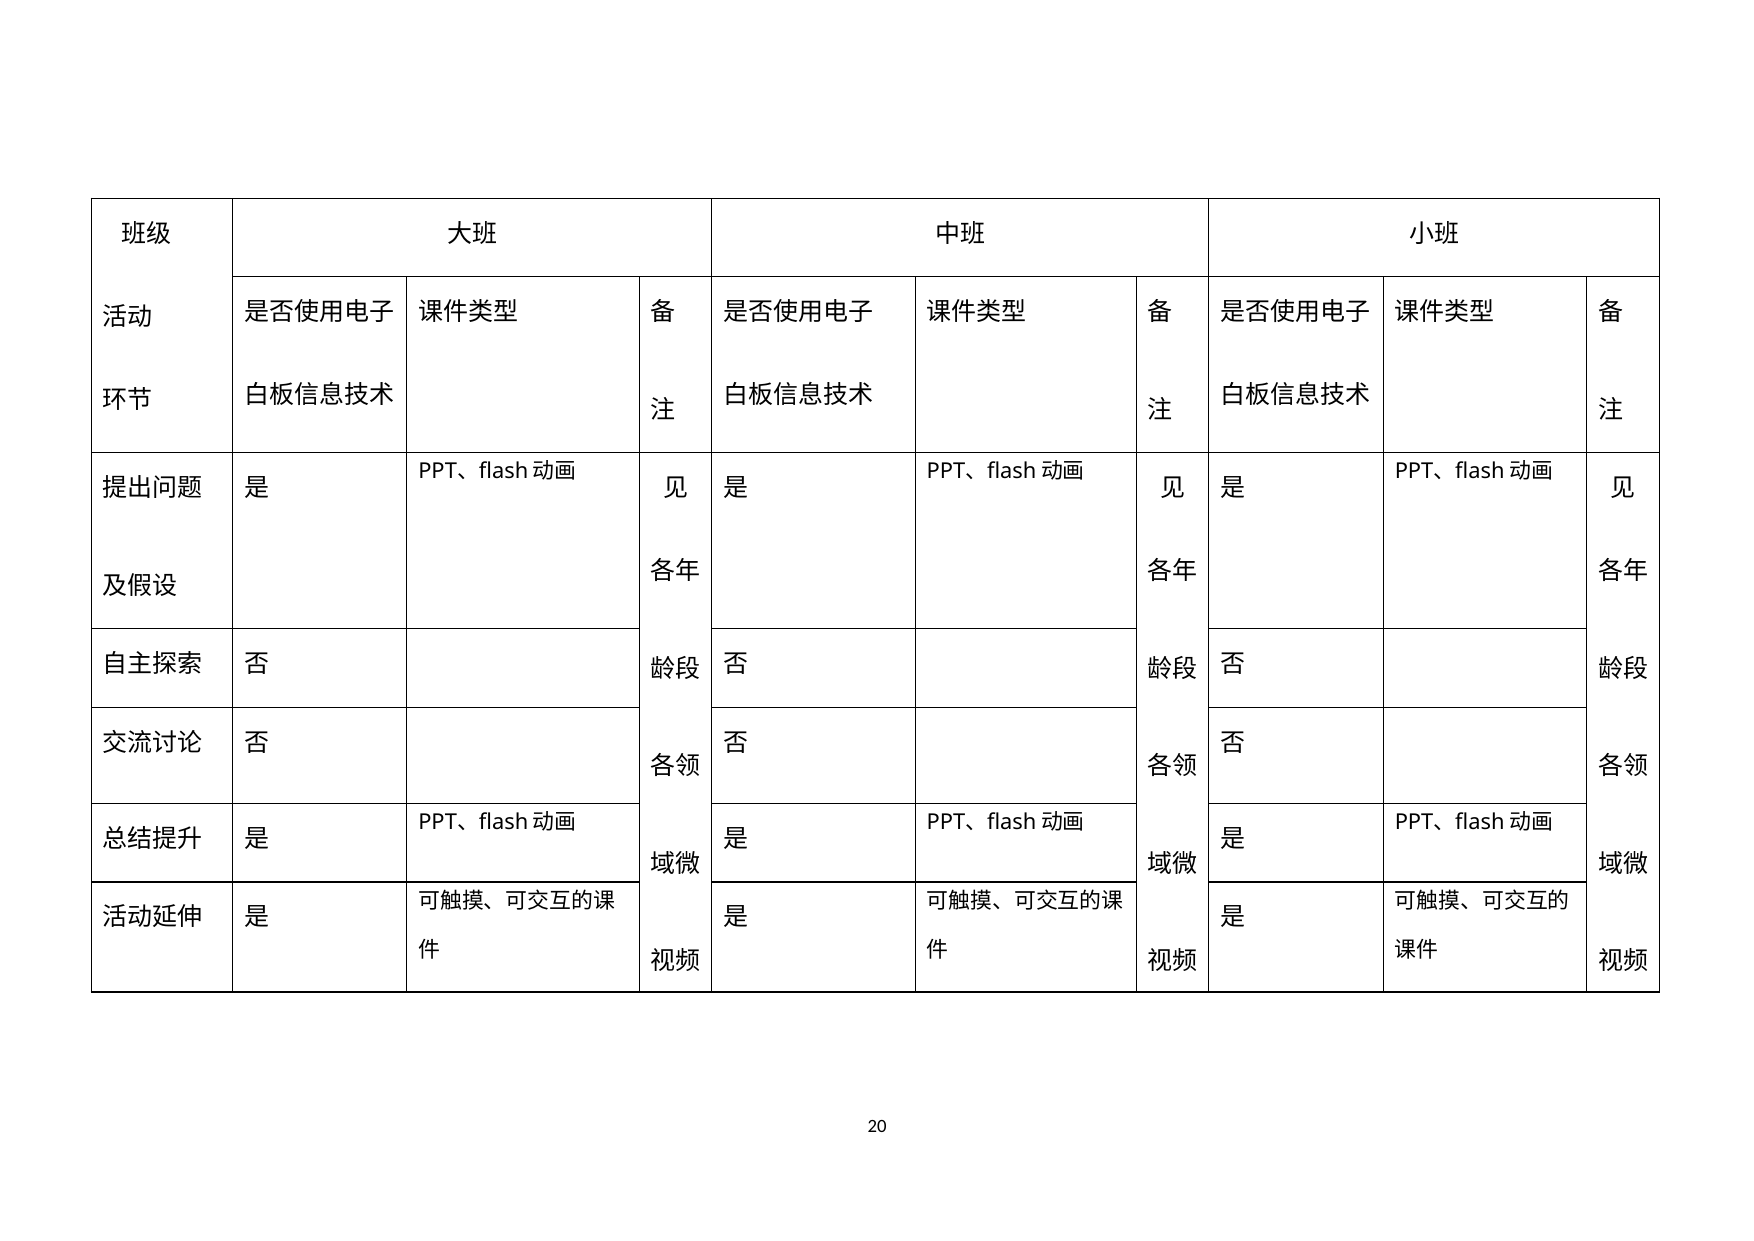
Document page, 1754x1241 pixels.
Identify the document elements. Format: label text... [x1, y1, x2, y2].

table_cell 是否使用电子 白板信息技术 [1209, 277, 1383, 452]
table_cell 否 [233, 629, 406, 707]
table_cell 活动延伸 [92, 883, 232, 991]
table_cell 课件类型 [916, 277, 1136, 452]
table_cell 课件类型 [1384, 277, 1586, 452]
table_header 大班 [233, 199, 711, 276]
table_cell PPT、flash动画 [407, 804, 639, 881]
table_cell 见 各年龄段各领域微视频科学大班 [640, 453, 711, 991]
table_cell 否 [1209, 708, 1383, 803]
table_cell 是 [1209, 453, 1383, 628]
table_cell PPT、flash动画 [916, 804, 1136, 881]
table_cell 是 [1209, 804, 1383, 881]
table_cell 是 [712, 804, 915, 881]
table_header 班级 活动 环节 [92, 199, 232, 452]
table_cell 否 [233, 708, 406, 803]
table_cell 是 [233, 804, 406, 881]
table_cell 可触摸、可交互的课件 [1384, 883, 1586, 991]
table_cell PPT、flash动画 [407, 453, 639, 628]
table_cell 课件类型 [407, 277, 639, 452]
table_cell 备 注 [1587, 277, 1659, 452]
table_cell 否 [712, 708, 915, 803]
table_cell [1384, 629, 1586, 707]
table_cell 自主探索 [92, 629, 232, 707]
table_cell PPT、flash动画 [1384, 804, 1586, 881]
table_cell [407, 629, 639, 707]
table_cell [1384, 708, 1586, 803]
table_cell 是 [712, 453, 915, 628]
table_cell 是 [712, 883, 915, 991]
table_cell 备 注 [640, 277, 711, 452]
table_header 中班 [712, 199, 1208, 276]
table_cell 提出问题及假设 [92, 453, 232, 628]
table_cell 可触摸、可交互的课件 [407, 883, 639, 991]
table_cell PPT、flash动画 [1384, 453, 1586, 628]
table_cell 备 注 [1137, 277, 1208, 452]
table_cell 是 [233, 453, 406, 628]
table_cell 可触摸、可交互的课件 [916, 883, 1136, 991]
table_cell 是否使用电子 白板信息技术 [712, 277, 915, 452]
table_cell [916, 629, 1136, 707]
table_cell 交流讨论 [92, 708, 232, 803]
table_cell [916, 708, 1136, 803]
table_cell 否 [712, 629, 915, 707]
table_cell [407, 708, 639, 803]
table_cell 见 各年龄段各领域微视频科学中班 [1137, 453, 1208, 991]
table_cell 是 [1209, 883, 1383, 991]
table_cell 是否使用电子 白板信息技术 [233, 277, 406, 452]
table_cell 总结提升 [92, 804, 232, 881]
table_cell 否 [1209, 629, 1383, 707]
table_header 小班 [1209, 199, 1659, 276]
table_cell 是 [233, 883, 406, 991]
table_cell 见 各年龄段各领域微视频社会小班 [1587, 453, 1659, 991]
table_cell PPT、flash动画 [916, 453, 1136, 628]
